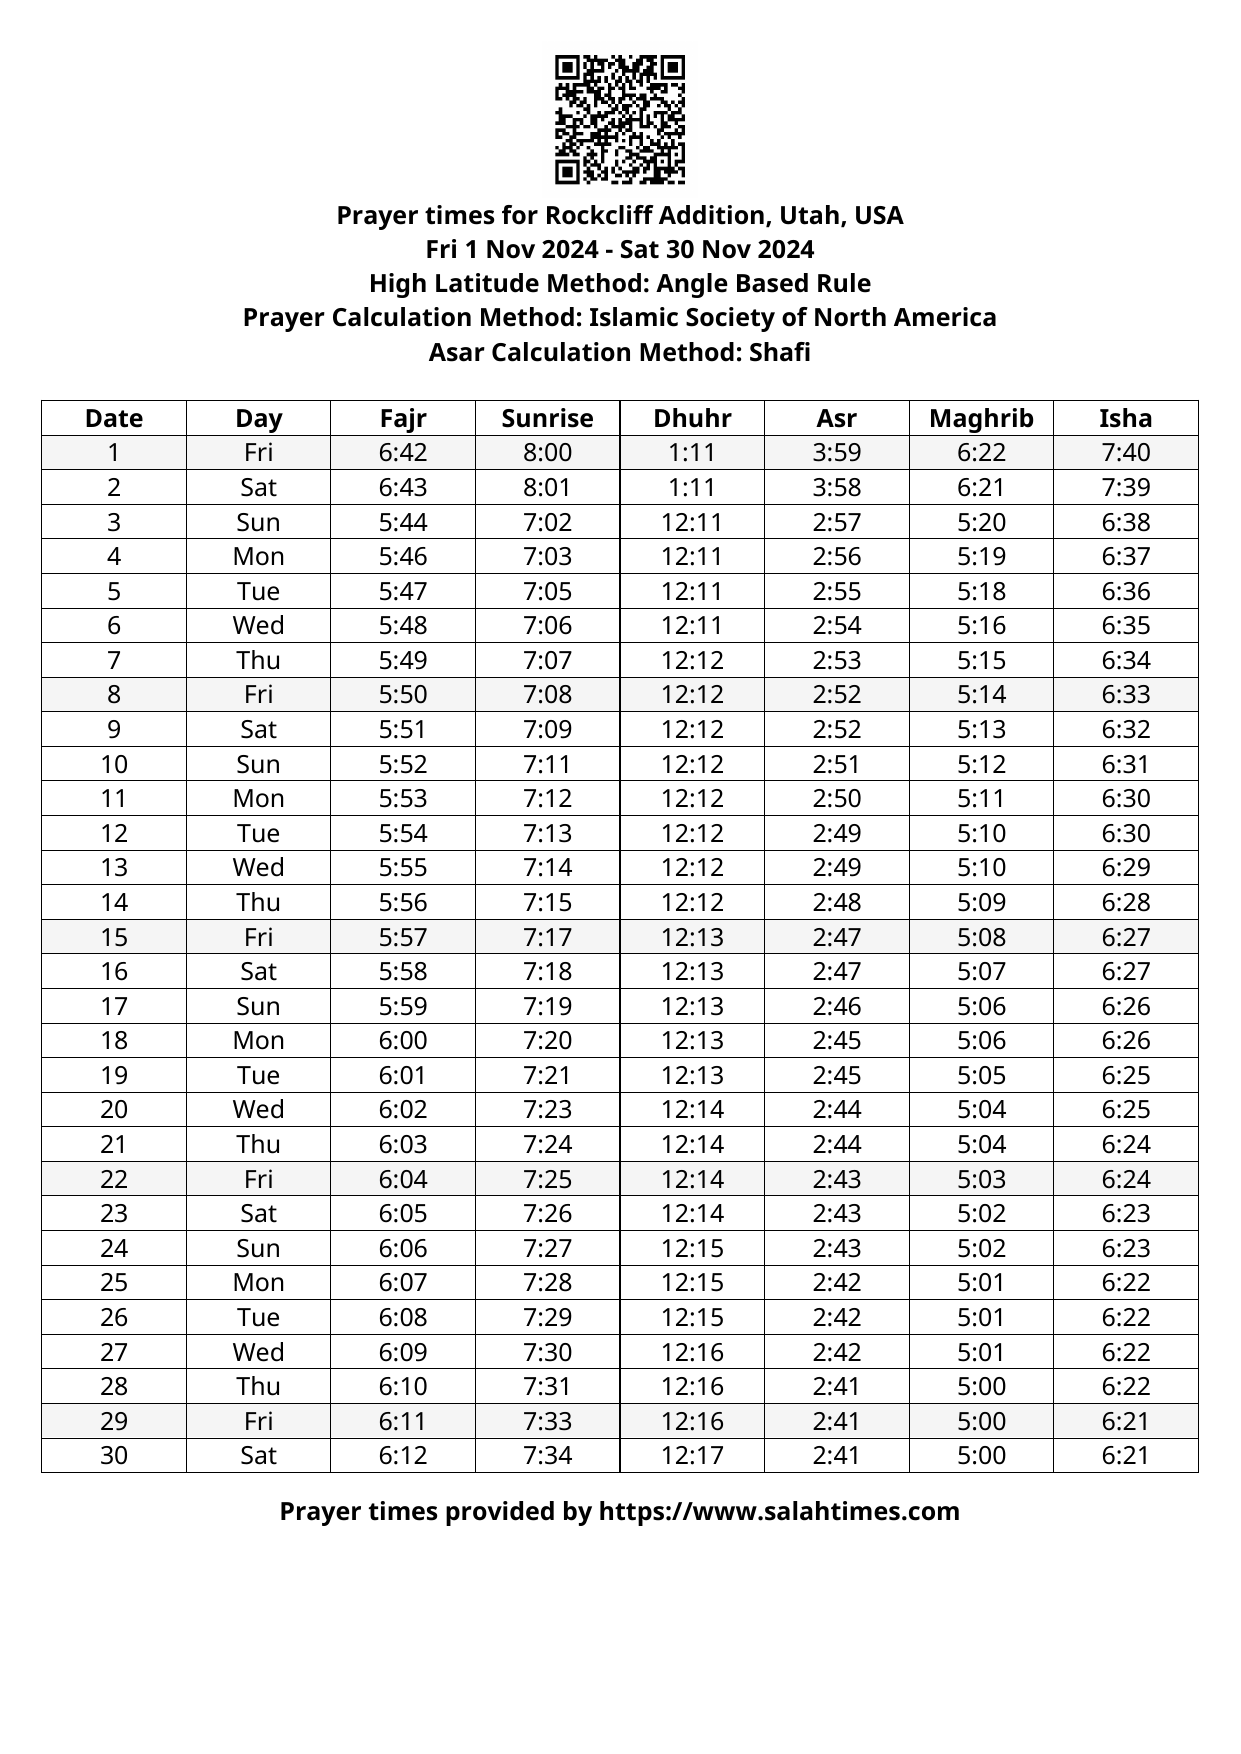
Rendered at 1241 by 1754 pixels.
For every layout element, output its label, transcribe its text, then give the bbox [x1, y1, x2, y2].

table_cell 27 [42, 1335, 186, 1368]
table_cell 5:56 [331, 885, 475, 919]
table_cell Mon [187, 1024, 330, 1057]
table_cell 12:12 [621, 851, 764, 884]
table_cell 13 [42, 851, 186, 884]
table_cell 5:05 [910, 1058, 1053, 1092]
table_cell Fri [187, 1404, 330, 1437]
table_cell 7:13 [476, 816, 619, 849]
table_header Sunrise [476, 401, 619, 434]
table_cell Thu [187, 643, 330, 677]
table_cell 5:02 [910, 1231, 1053, 1264]
table_cell 5:44 [331, 505, 475, 538]
table_cell 5:58 [331, 954, 475, 988]
table_cell 5:00 [910, 1369, 1053, 1403]
table_cell Sat [187, 470, 330, 504]
table_cell 6:01 [331, 1058, 475, 1092]
table_cell 7:17 [476, 920, 619, 953]
table_cell 6:05 [331, 1196, 475, 1230]
table_cell 24 [42, 1231, 186, 1264]
table_cell 5:02 [910, 1196, 1053, 1230]
table_cell 2:42 [765, 1266, 909, 1299]
table_cell 3:58 [765, 470, 909, 504]
table_cell 12:16 [621, 1404, 764, 1437]
table_cell 7:23 [476, 1093, 619, 1126]
table_cell 5:55 [331, 851, 475, 884]
table_cell 30 [42, 1439, 186, 1472]
table_cell 12:11 [621, 539, 764, 573]
table_cell 7:06 [476, 609, 619, 642]
table_cell 8:01 [476, 470, 619, 504]
table_header Asr [765, 401, 909, 434]
table_cell 2:41 [765, 1369, 909, 1403]
table_cell 6:36 [1054, 574, 1198, 607]
table_cell 6:02 [331, 1093, 475, 1126]
table_cell 11 [42, 781, 186, 815]
table_cell Mon [187, 539, 330, 573]
table_cell 6:26 [1054, 1024, 1198, 1057]
table_cell 21 [42, 1127, 186, 1161]
table_cell 2:48 [765, 885, 909, 919]
table_cell 4 [42, 539, 186, 573]
table_cell 12:15 [621, 1266, 764, 1299]
table_cell 2:55 [765, 574, 909, 607]
table_cell 7:40 [1054, 436, 1198, 469]
table_cell 12:12 [621, 885, 764, 919]
text High Latitude Method: Angle Based Rule [42, 266, 1198, 300]
table_cell 6:08 [331, 1300, 475, 1334]
table_cell 7:18 [476, 954, 619, 988]
table_cell 7:11 [476, 747, 619, 780]
table_cell 22 [42, 1162, 186, 1195]
table_cell 6:22 [1054, 1266, 1198, 1299]
table_cell 12:14 [621, 1093, 764, 1126]
table_cell 7:07 [476, 643, 619, 677]
table_cell Thu [187, 1127, 330, 1161]
table_cell 2:46 [765, 989, 909, 1022]
table_cell 6:12 [331, 1439, 475, 1472]
table_cell 7:20 [476, 1024, 619, 1057]
table_cell 2:43 [765, 1162, 909, 1195]
table_cell 3:59 [765, 436, 909, 469]
table_cell 9 [42, 712, 186, 746]
table_cell Sat [187, 954, 330, 988]
table_cell 2:42 [765, 1335, 909, 1368]
table_cell 6:09 [331, 1335, 475, 1368]
table_cell 6:00 [331, 1024, 475, 1057]
table_cell 2:47 [765, 954, 909, 988]
table_cell 6 [42, 609, 186, 642]
table_cell 6:31 [1054, 747, 1198, 780]
table_cell 6:38 [1054, 505, 1198, 538]
table_cell 17 [42, 989, 186, 1022]
table_cell 5:59 [331, 989, 475, 1022]
table_cell 14 [42, 885, 186, 919]
table_cell 6:42 [331, 436, 475, 469]
table_cell 2:45 [765, 1058, 909, 1092]
table_cell 5:13 [910, 712, 1053, 746]
table_header Fajr [331, 401, 475, 434]
table_cell Fri [187, 1162, 330, 1195]
table_cell 12:12 [621, 816, 764, 849]
table_cell 12:13 [621, 954, 764, 988]
table_cell Fri [187, 920, 330, 953]
table_cell 12:12 [621, 678, 764, 711]
table_cell 5:57 [331, 920, 475, 953]
table_cell 7:03 [476, 539, 619, 573]
table_cell 2:56 [765, 539, 909, 573]
table_cell 12:12 [621, 712, 764, 746]
table_cell 12:13 [621, 1024, 764, 1057]
table_cell 7:27 [476, 1231, 619, 1264]
table_cell 6:27 [1054, 954, 1198, 988]
table_cell 7:02 [476, 505, 619, 538]
table_cell 2:43 [765, 1196, 909, 1230]
table_cell 29 [42, 1404, 186, 1437]
table_cell 5:01 [910, 1300, 1053, 1334]
table_cell 6:07 [331, 1266, 475, 1299]
table_cell Fri [187, 436, 330, 469]
table_cell Sat [187, 1196, 330, 1230]
table_cell 1 [42, 436, 186, 469]
table_cell 5:00 [910, 1404, 1053, 1437]
table_cell 7:14 [476, 851, 619, 884]
table_cell 12:14 [621, 1196, 764, 1230]
table_cell 12:16 [621, 1335, 764, 1368]
table_cell 6:27 [1054, 920, 1198, 953]
table_cell 2:50 [765, 781, 909, 815]
table_cell 5:50 [331, 678, 475, 711]
table_cell 12:13 [621, 920, 764, 953]
table_cell 6:22 [1054, 1335, 1198, 1368]
table_cell 12:11 [621, 609, 764, 642]
table_cell 7:30 [476, 1335, 619, 1368]
table_cell 7:19 [476, 989, 619, 1022]
table_cell Sun [187, 747, 330, 780]
table_cell 5:15 [910, 643, 1053, 677]
table_cell 6:26 [1054, 989, 1198, 1022]
table_header Day [187, 401, 330, 434]
table_cell 5:54 [331, 816, 475, 849]
table_cell 6:29 [1054, 851, 1198, 884]
table_cell Wed [187, 609, 330, 642]
table_cell 5:08 [910, 920, 1053, 953]
table_cell 2:45 [765, 1024, 909, 1057]
table_cell 2:42 [765, 1300, 909, 1334]
table_cell 6:32 [1054, 712, 1198, 746]
table_cell 2:47 [765, 920, 909, 953]
table_cell 7:39 [1054, 470, 1198, 504]
table_cell Mon [187, 1266, 330, 1299]
table_cell 6:22 [910, 436, 1053, 469]
table_cell 8 [42, 678, 186, 711]
table_cell 16 [42, 954, 186, 988]
table_cell 6:28 [1054, 885, 1198, 919]
table_cell 6:22 [1054, 1300, 1198, 1334]
table_cell 1:11 [621, 470, 764, 504]
table_cell 12 [42, 816, 186, 849]
table_cell 12:17 [621, 1439, 764, 1472]
table_cell 2:52 [765, 678, 909, 711]
table_cell Sat [187, 712, 330, 746]
table_cell 7:09 [476, 712, 619, 746]
table_header Dhuhr [621, 401, 764, 434]
table_cell 12:12 [621, 643, 764, 677]
text Asar Calculation Method: Shafi [42, 334, 1198, 368]
table_cell 6:22 [1054, 1369, 1198, 1403]
text Prayer times for Rockcliff Addition, Utah, USA [42, 198, 1198, 232]
table_cell 7:31 [476, 1369, 619, 1403]
text Prayer Calculation Method: Islamic Society of North America [42, 300, 1198, 334]
table_cell 5:20 [910, 505, 1053, 538]
table_header Date [42, 401, 186, 434]
table_cell 5:46 [331, 539, 475, 573]
table_cell 6:34 [1054, 643, 1198, 677]
table_cell 6:06 [331, 1231, 475, 1264]
table_cell Tue [187, 1300, 330, 1334]
table_cell 2:54 [765, 609, 909, 642]
table_cell Wed [187, 1093, 330, 1126]
table_cell 26 [42, 1300, 186, 1334]
table_cell 3 [42, 505, 186, 538]
table_cell 5:06 [910, 989, 1053, 1022]
table_cell 7:25 [476, 1162, 619, 1195]
table_cell 5:51 [331, 712, 475, 746]
text Prayer times provided by https://www.salahtimes.com [42, 1494, 1198, 1528]
table_cell 5:49 [331, 643, 475, 677]
table_cell 8:00 [476, 436, 619, 469]
table_cell 6:25 [1054, 1093, 1198, 1126]
table_cell 7:21 [476, 1058, 619, 1092]
table_cell 5:48 [331, 609, 475, 642]
table_cell 7:05 [476, 574, 619, 607]
table_cell 5:10 [910, 816, 1053, 849]
table_cell 7:28 [476, 1266, 619, 1299]
table_cell 25 [42, 1266, 186, 1299]
table_cell 2:57 [765, 505, 909, 538]
table_cell 6:24 [1054, 1127, 1198, 1161]
table_cell 6:04 [331, 1162, 475, 1195]
table_cell 7:26 [476, 1196, 619, 1230]
table_cell 6:10 [331, 1369, 475, 1403]
table_cell 23 [42, 1196, 186, 1230]
table_cell 2:52 [765, 712, 909, 746]
table_cell 12:14 [621, 1127, 764, 1161]
table_cell Tue [187, 816, 330, 849]
table_cell 5:16 [910, 609, 1053, 642]
table_cell 5:11 [910, 781, 1053, 815]
table_cell 12:11 [621, 574, 764, 607]
table_cell 5:09 [910, 885, 1053, 919]
table_cell 12:11 [621, 505, 764, 538]
table_cell 5:04 [910, 1093, 1053, 1126]
table_cell 28 [42, 1369, 186, 1403]
table_cell 12:12 [621, 781, 764, 815]
table_cell 2:49 [765, 851, 909, 884]
table_cell 12:14 [621, 1162, 764, 1195]
table_cell 6:43 [331, 470, 475, 504]
table_cell 6:21 [1054, 1439, 1198, 1472]
table_cell 5:14 [910, 678, 1053, 711]
table_cell 7:08 [476, 678, 619, 711]
table_cell Wed [187, 1335, 330, 1368]
table_cell 6:23 [1054, 1231, 1198, 1264]
table_cell Tue [187, 1058, 330, 1092]
table_cell 12:16 [621, 1369, 764, 1403]
table_cell 6:25 [1054, 1058, 1198, 1092]
table_cell 7:24 [476, 1127, 619, 1161]
table_cell 7:34 [476, 1439, 619, 1472]
table_cell 5:47 [331, 574, 475, 607]
table_cell 5:12 [910, 747, 1053, 780]
table_cell 7:33 [476, 1404, 619, 1437]
table_cell 6:30 [1054, 816, 1198, 849]
table_cell 2:41 [765, 1439, 909, 1472]
table_cell Sun [187, 989, 330, 1022]
table_cell Thu [187, 1369, 330, 1403]
table_cell 2:41 [765, 1404, 909, 1437]
table_cell 20 [42, 1093, 186, 1126]
table_cell 5:52 [331, 747, 475, 780]
table_cell 6:03 [331, 1127, 475, 1161]
table_cell 5 [42, 574, 186, 607]
table_cell 2:43 [765, 1231, 909, 1264]
table_cell 12:13 [621, 1058, 764, 1092]
table_cell 18 [42, 1024, 186, 1057]
table_cell Thu [187, 885, 330, 919]
table_cell Tue [187, 574, 330, 607]
table_cell 5:06 [910, 1024, 1053, 1057]
table_cell Sun [187, 1231, 330, 1264]
table_cell Sat [187, 1439, 330, 1472]
table_cell 6:23 [1054, 1196, 1198, 1230]
table_cell 6:11 [331, 1404, 475, 1437]
table_cell 7 [42, 643, 186, 677]
table_cell Mon [187, 781, 330, 815]
table_cell 1:11 [621, 436, 764, 469]
table_cell 6:30 [1054, 781, 1198, 815]
table_header Isha [1054, 401, 1198, 434]
table_cell 2:53 [765, 643, 909, 677]
table_cell 6:21 [910, 470, 1053, 504]
table_cell 2:44 [765, 1127, 909, 1161]
table_cell 5:03 [910, 1162, 1053, 1195]
table_cell Sun [187, 505, 330, 538]
table_cell 12:15 [621, 1231, 764, 1264]
table_cell 5:07 [910, 954, 1053, 988]
table_cell 5:19 [910, 539, 1053, 573]
table_cell 12:12 [621, 747, 764, 780]
table_cell 7:15 [476, 885, 619, 919]
table_cell 5:00 [910, 1439, 1053, 1472]
table_cell 2:51 [765, 747, 909, 780]
table_cell 2:44 [765, 1093, 909, 1126]
table_header Maghrib [910, 401, 1053, 434]
table_cell Fri [187, 678, 330, 711]
table_cell 7:12 [476, 781, 619, 815]
table_cell Wed [187, 851, 330, 884]
table_cell 5:18 [910, 574, 1053, 607]
text Fri 1 Nov 2024 - Sat 30 Nov 2024 [42, 232, 1198, 266]
table_cell 10 [42, 747, 186, 780]
table_cell 19 [42, 1058, 186, 1092]
table_cell 5:10 [910, 851, 1053, 884]
table_cell 5:01 [910, 1266, 1053, 1299]
table_cell 15 [42, 920, 186, 953]
table_cell 7:29 [476, 1300, 619, 1334]
table_cell 12:15 [621, 1300, 764, 1334]
table_cell 6:35 [1054, 609, 1198, 642]
table_cell 2 [42, 470, 186, 504]
table_cell 12:13 [621, 989, 764, 1022]
table_cell 2:49 [765, 816, 909, 849]
table_cell 5:53 [331, 781, 475, 815]
picture [542, 41, 699, 198]
table_cell 5:01 [910, 1335, 1053, 1368]
table_cell 6:37 [1054, 539, 1198, 573]
table_cell 6:33 [1054, 678, 1198, 711]
table_cell 6:21 [1054, 1404, 1198, 1437]
table_cell 5:04 [910, 1127, 1053, 1161]
table_cell 6:24 [1054, 1162, 1198, 1195]
